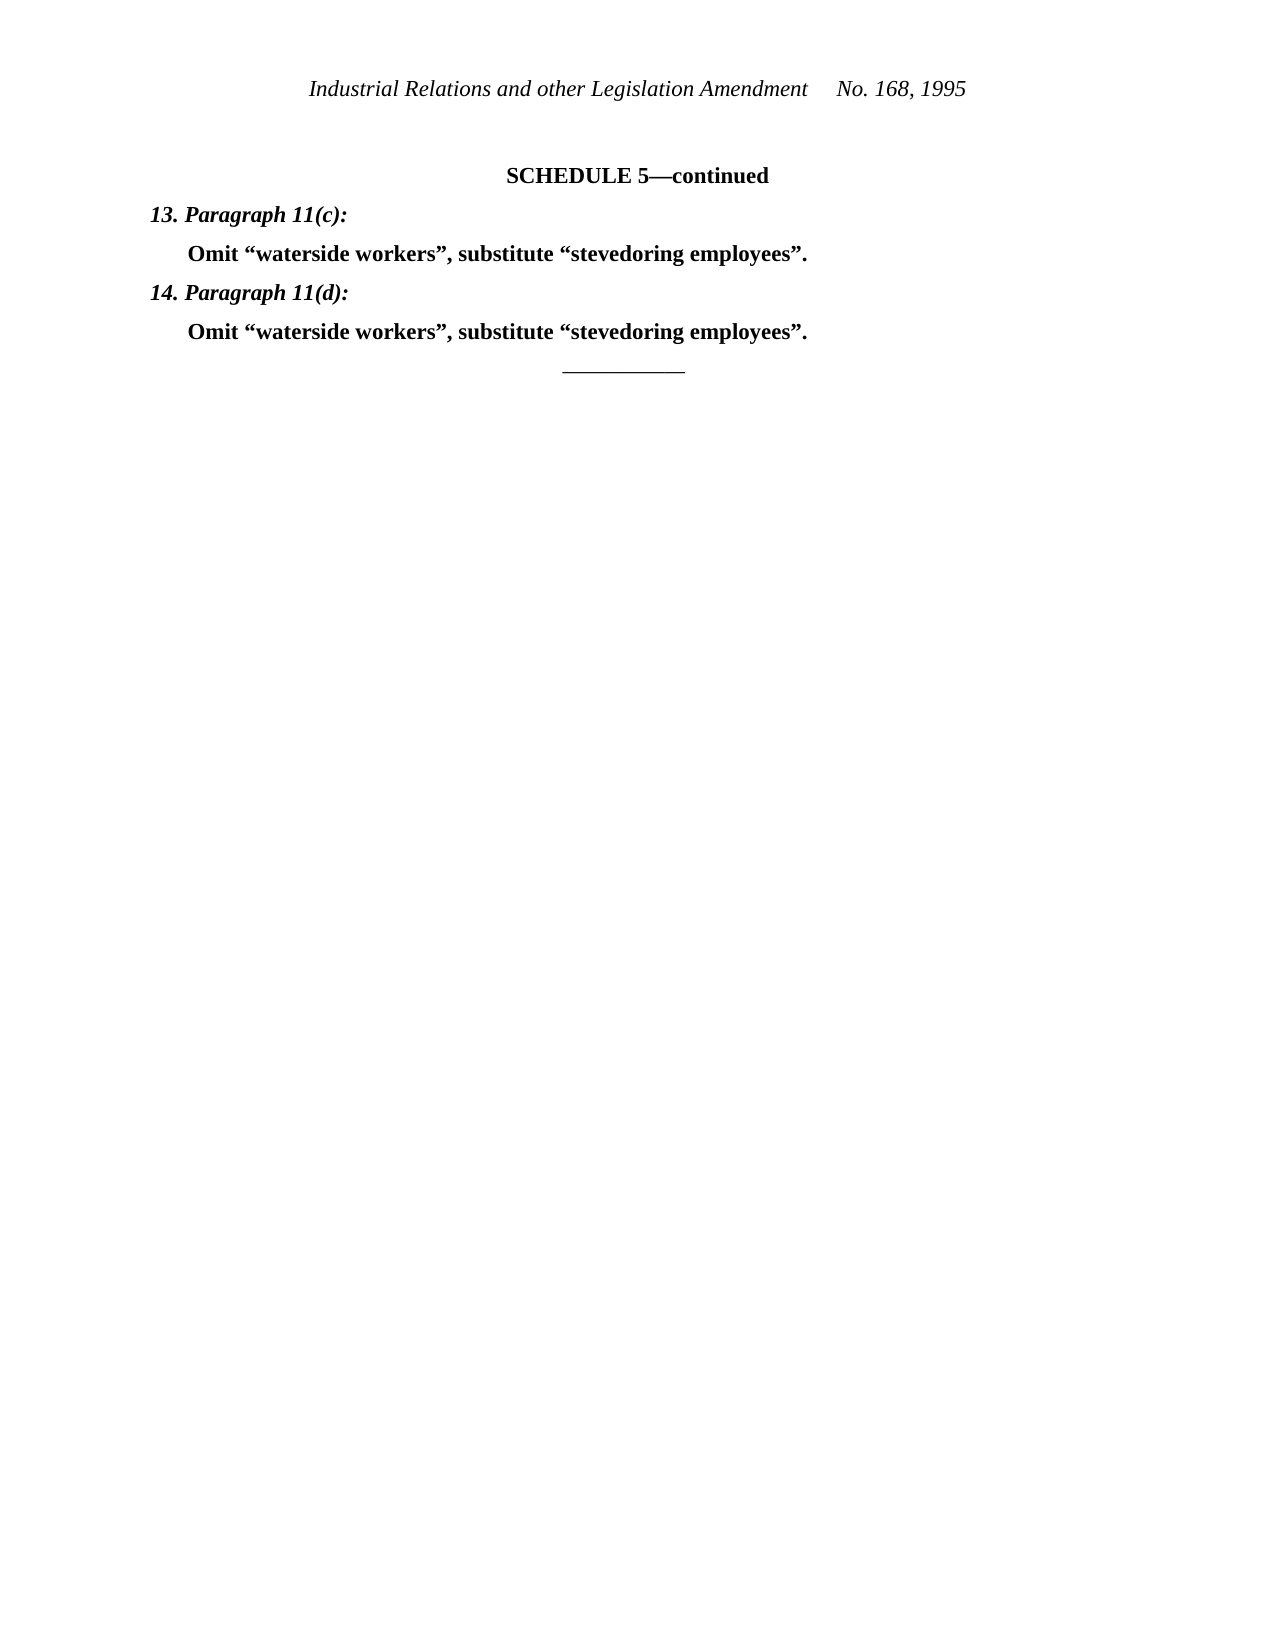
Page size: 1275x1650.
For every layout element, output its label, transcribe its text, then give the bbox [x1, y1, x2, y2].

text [150, 240, 1125, 267]
text SCHEDULE 5—continued [150, 162, 1125, 189]
text 14. Paragraph 11(d): [150, 279, 1125, 305]
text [150, 318, 1125, 344]
text —————— [562, 357, 1125, 383]
text 13. Paragraph 11(c): [150, 201, 1125, 228]
